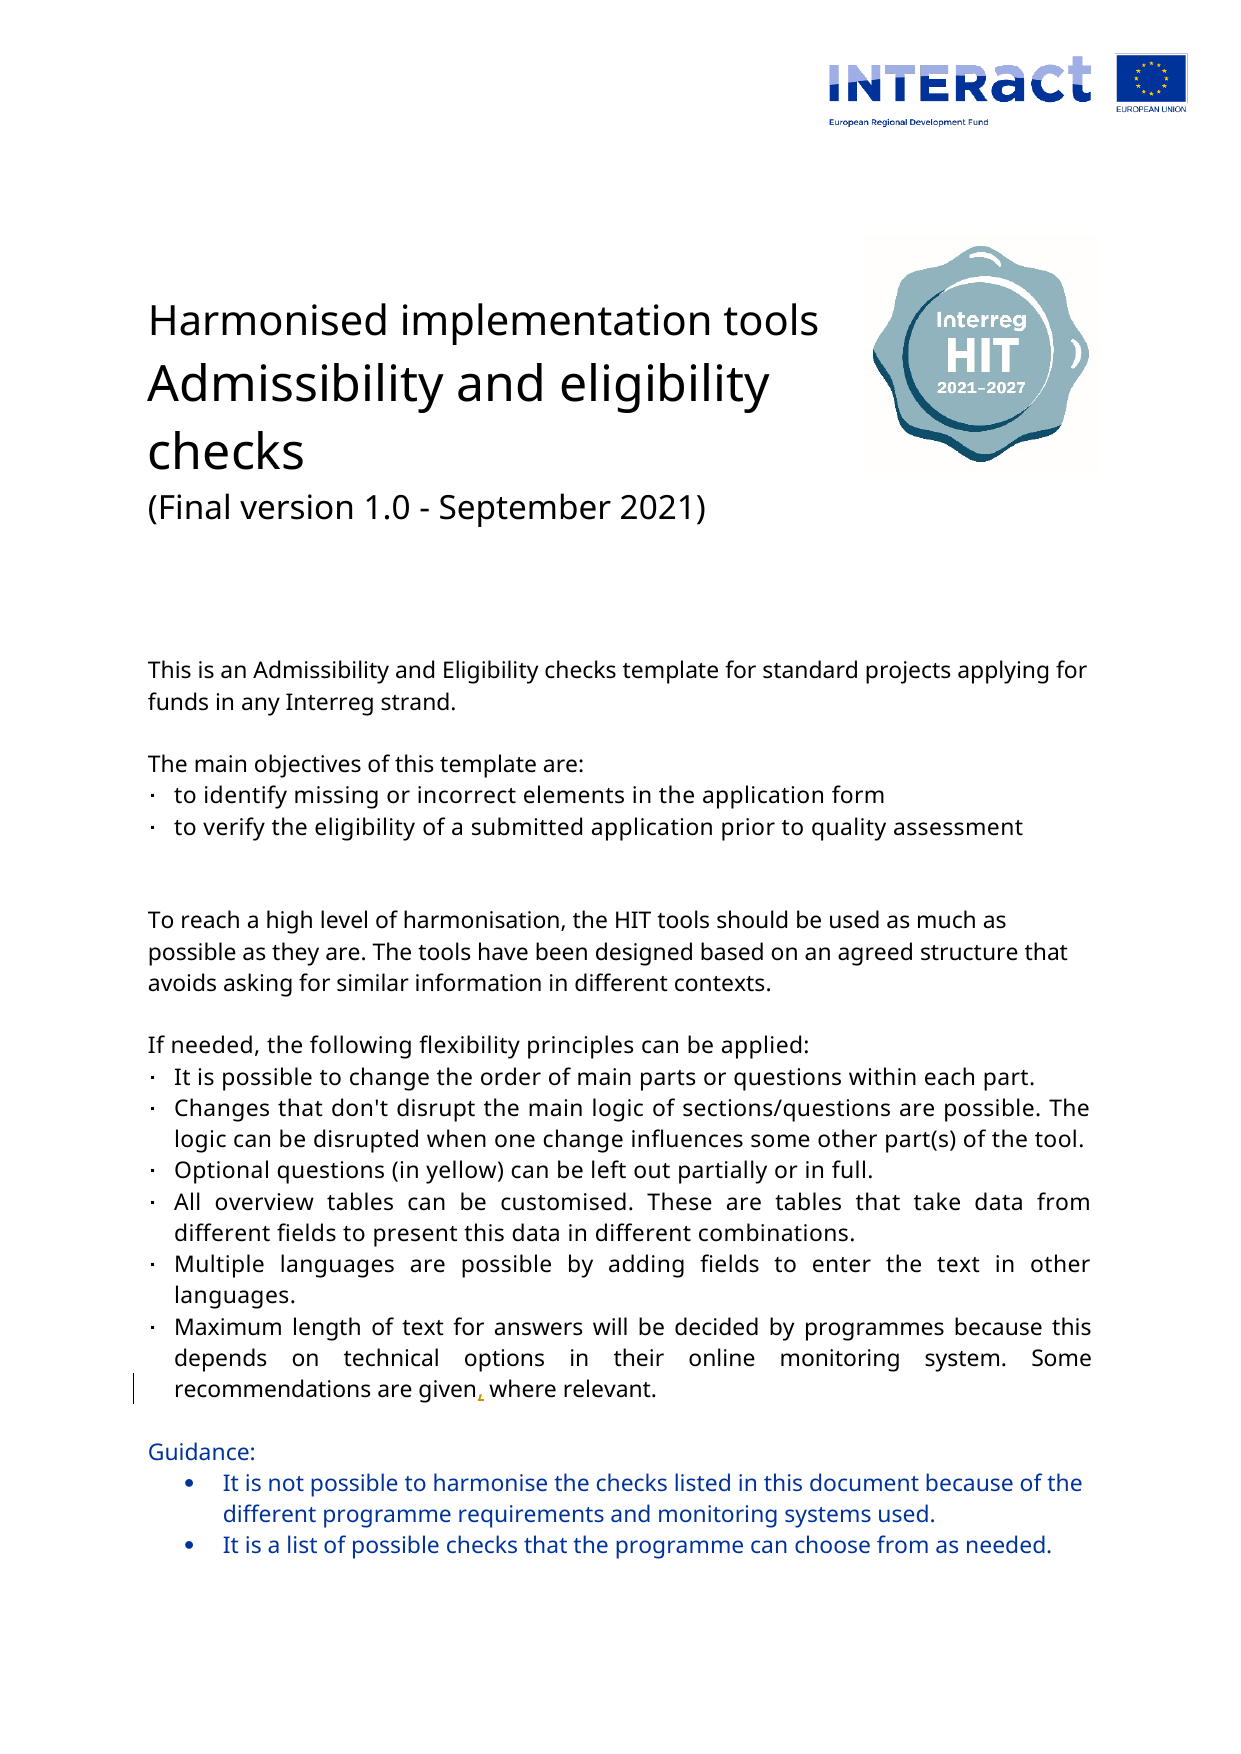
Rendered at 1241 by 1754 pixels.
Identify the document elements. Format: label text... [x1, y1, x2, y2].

text Admissibility and eligibility [148, 347, 862, 416]
list Multiple languages are possible by adding fields to enter the text in other languages. [148, 1248, 1092, 1310]
list to identify missing or incorrect elements in the application form [148, 779, 1092, 810]
text To reach a high level of harmonisation, the HIT tools should be used as much as possible as they are. The tools have been designed based on an agreed structure that avoids asking for similar information in different contexts. [148, 904, 1092, 998]
text (Final version 1.0 - September 2021) [148, 484, 1092, 529]
picture [862, 235, 1099, 472]
list It is not possible to harmonise the checks listed in this document because of the different programme requirements and monitoring systems used. [185, 1467, 1092, 1529]
text If needed, the following flexibility principles can be applied: [148, 1029, 1092, 1060]
list Changes that don't disrupt the main logic of sections/questions are possible. The logic can be disrupted when one change influences some other part(s) of the tool. [148, 1092, 1092, 1154]
text The main objectives of this template are: [148, 748, 1092, 779]
picture [795, 21, 1220, 136]
list to verify the eligibility of a submitted application prior to quality assessment [148, 810, 1092, 842]
list Optional questions (in yellow) can be left out partially or in full. [148, 1154, 1092, 1185]
text This is an Admissibility and Eligibility checks template for standard projects applying for funds in any Interreg strand. [148, 654, 1092, 717]
list All overview tables can be customised. These are tables that take data from different fields to present this data in different combinations. [148, 1185, 1092, 1248]
text Guidance: [148, 1435, 1092, 1467]
text checks [148, 416, 1092, 484]
list It is a list of possible checks that the programme can choose from as needed. [185, 1529, 1092, 1560]
list Maximum length of text for answers will be decided by programmes because this depends on technical options in their online monitoring system. Some recommendations are given where relevant. [148, 1310, 1092, 1404]
text Harmonised implementation tools [148, 291, 862, 347]
list It is possible to change the order of main parts or questions within each part. [148, 1060, 1092, 1092]
